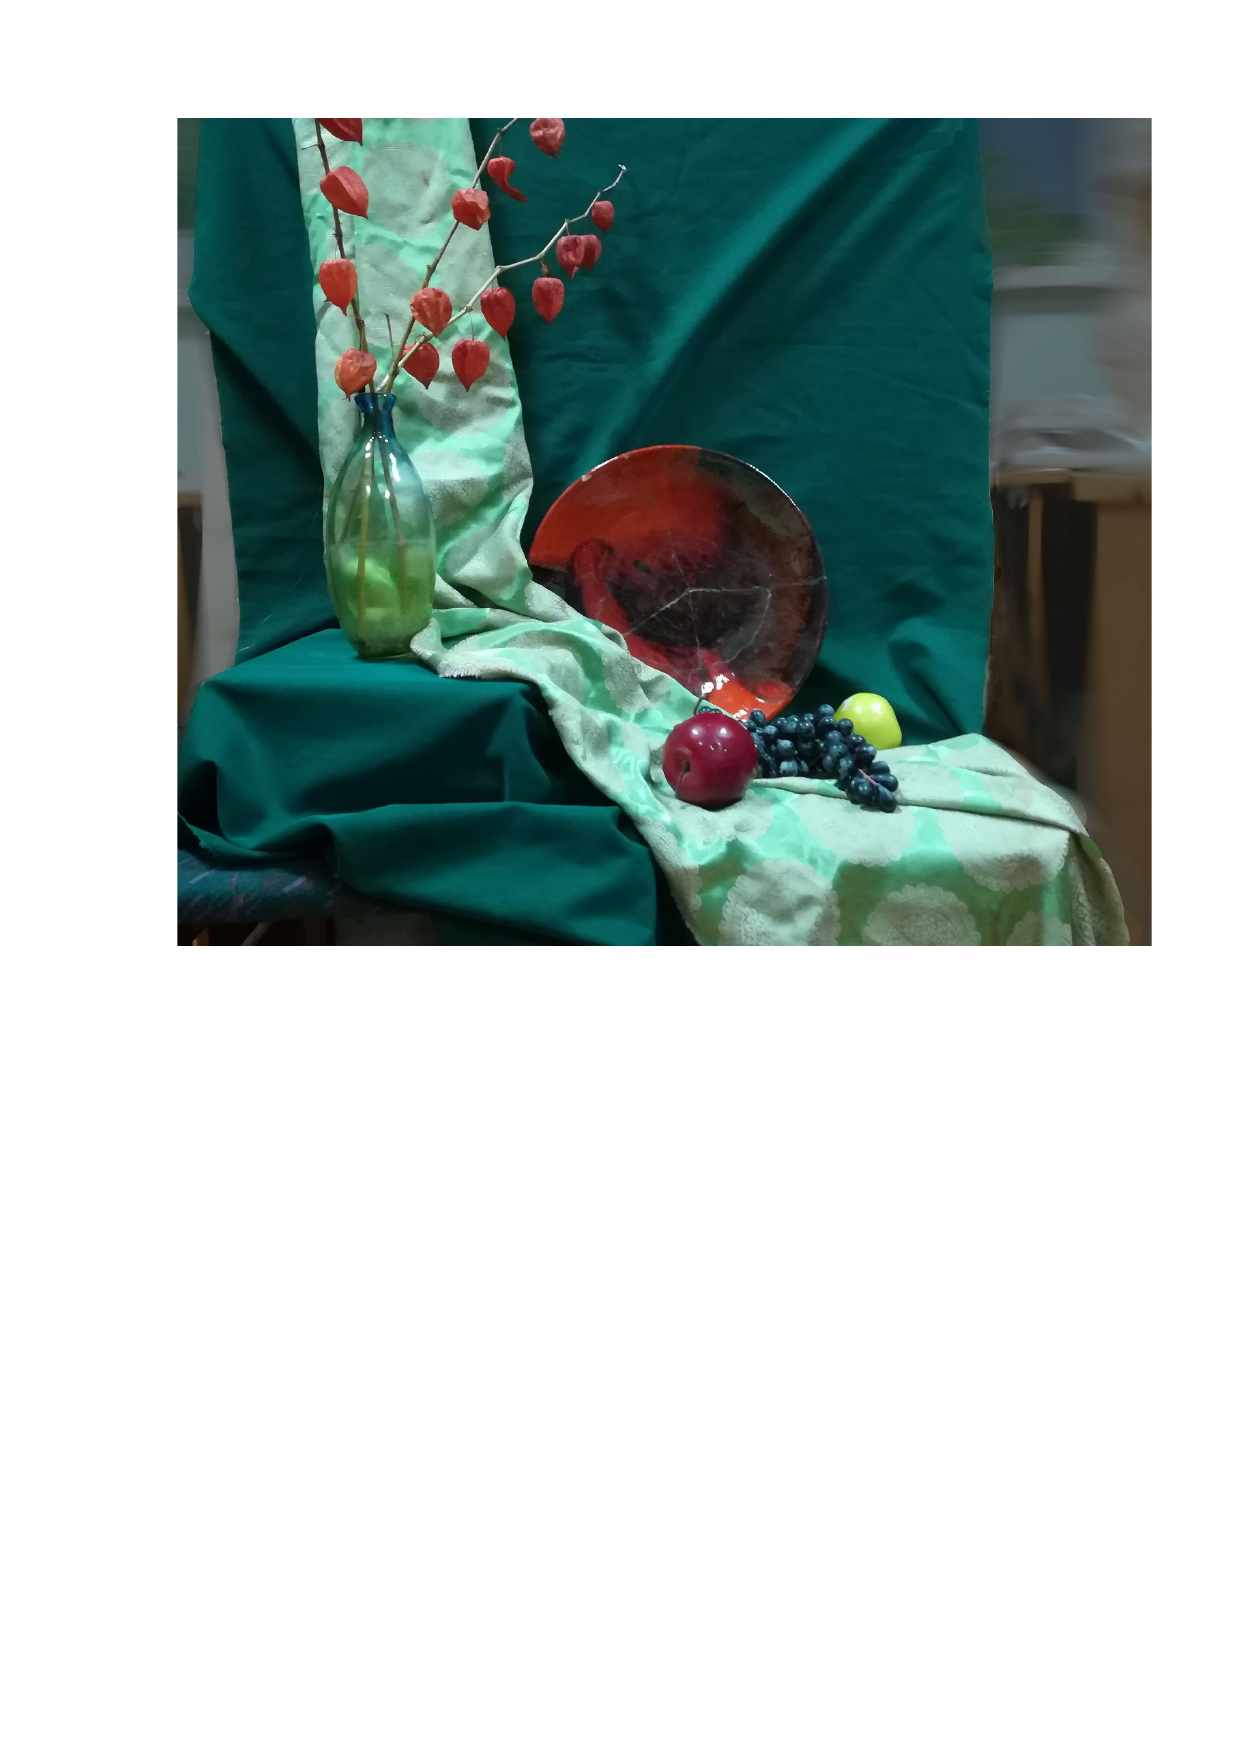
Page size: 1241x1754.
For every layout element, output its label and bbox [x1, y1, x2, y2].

picture [177, 118, 1152, 946]
